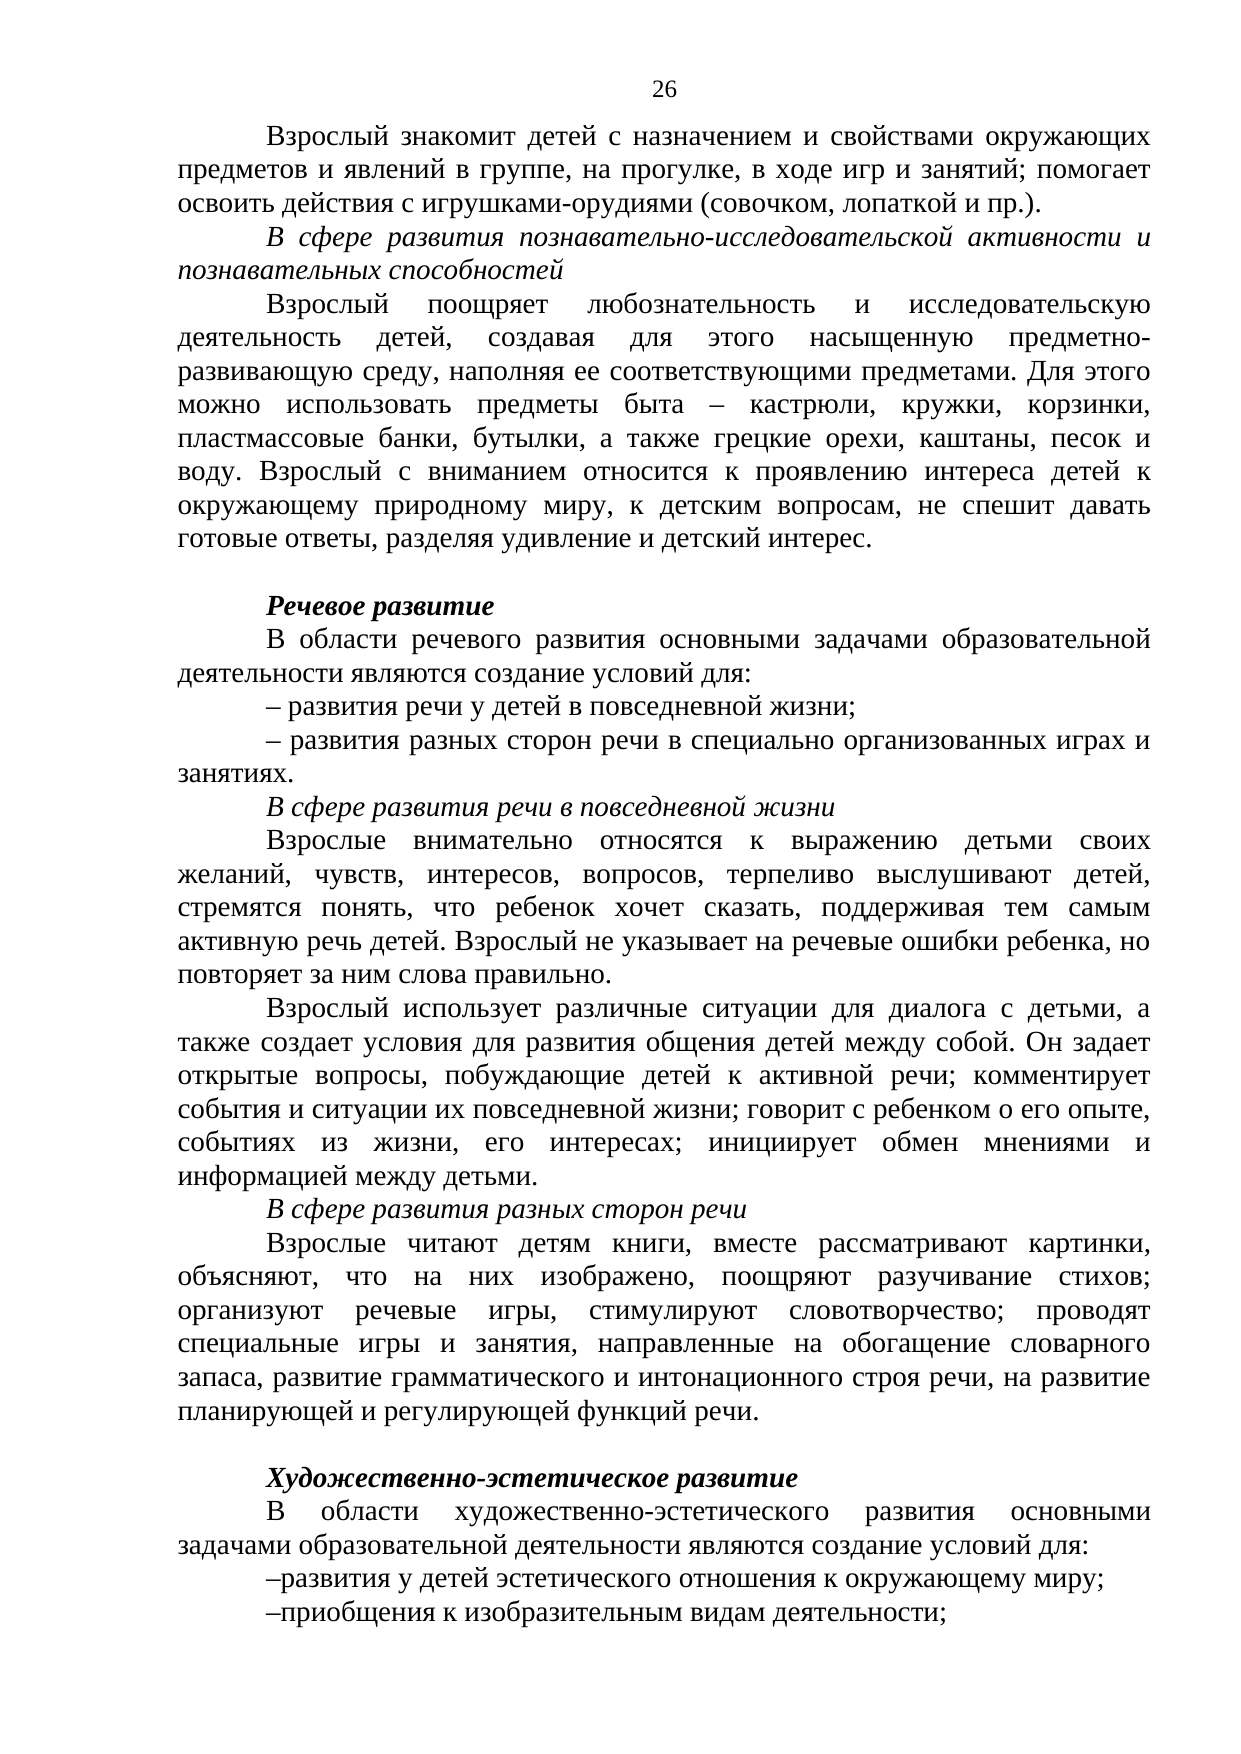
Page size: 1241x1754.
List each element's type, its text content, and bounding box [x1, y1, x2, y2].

text Взрослые читают детям книги, вместе рассматривают картинки, объясняют, что на них изображено, поощряют разучивание стихов; организуют речевые игры, стимулируют словотворчество; проводят специальные игры и занятия, направленные на обогащение словарного запаса, развитие грамматического и интонационного строя речи, на развитие планирующей и регулирующей функций речи. [177, 1225, 1152, 1426]
text В области художественно-эстетического развития основными задачами образовательной деятельности являются создание условий для: [177, 1493, 1152, 1560]
text –приобщения к изобразительным видам деятельности; [177, 1594, 1152, 1627]
text Взрослый поощряет любознательность и исследовательскую деятельность детей, создавая для этого насыщенную предметно-развивающую среду, наполняя ее соответствующими предметами. Для этого можно использовать предметы быта – кастрюли, кружки, корзинки, пластмассовые банки, бутылки, а также грецкие орехи, каштаны, песок и воду. Взрослый с вниманием относится к проявлению интереса детей к окружающему природному миру, к детским вопросам, не спешит давать готовые ответы, разделяя удивление и детский интерес. [177, 286, 1152, 554]
text Художественно-эстетическое развитие [177, 1460, 1152, 1493]
text Взрослый использует различные ситуации для диалога с детьми, а также создает условия для развития общения детей между собой. Он задает открытые вопросы, побуждающие детей к активной речи; комментирует события и ситуации их повседневной жизни; говорит с ребенком о его опыте, событиях из жизни, его интересах; инициирует обмен мнениями и информацией между детьми. [177, 990, 1152, 1191]
text В сфере развития познавательно-исследовательской активности и познавательных способностей [177, 219, 1152, 286]
text В сфере развития речи в повседневной жизни [177, 789, 1152, 822]
text Взрослый знакомит детей с назначением и свойствами окружающих предметов и явлений в группе, на прогулке, в ходе игр и занятий; помогает освоить действия с игрушками-орудиями (совочком, лопаткой и пр.). [177, 118, 1152, 219]
text В области речевого развития основными задачами образовательной деятельности являются создание условий для: [177, 621, 1152, 688]
text – развития разных сторон речи в специально организованных играх и занятиях. [177, 722, 1152, 789]
text В сфере развития разных сторон речи [177, 1191, 1152, 1225]
text Речевое развитие [177, 588, 1152, 621]
text – развития речи у детей в повседневной жизни; [177, 688, 1152, 722]
text –развития у детей эстетического отношения к окружающему миру; [177, 1560, 1152, 1594]
text Взрослые внимательно относятся к выражению детьми своих желаний, чувств, интересов, вопросов, терпеливо выслушивают детей, стремятся понять, что ребенок хочет сказать, поддерживая тем самым активную речь детей. Взрослый не указывает на речевые ошибки ребенка, но повторяет за ним слова правильно. [177, 822, 1152, 990]
